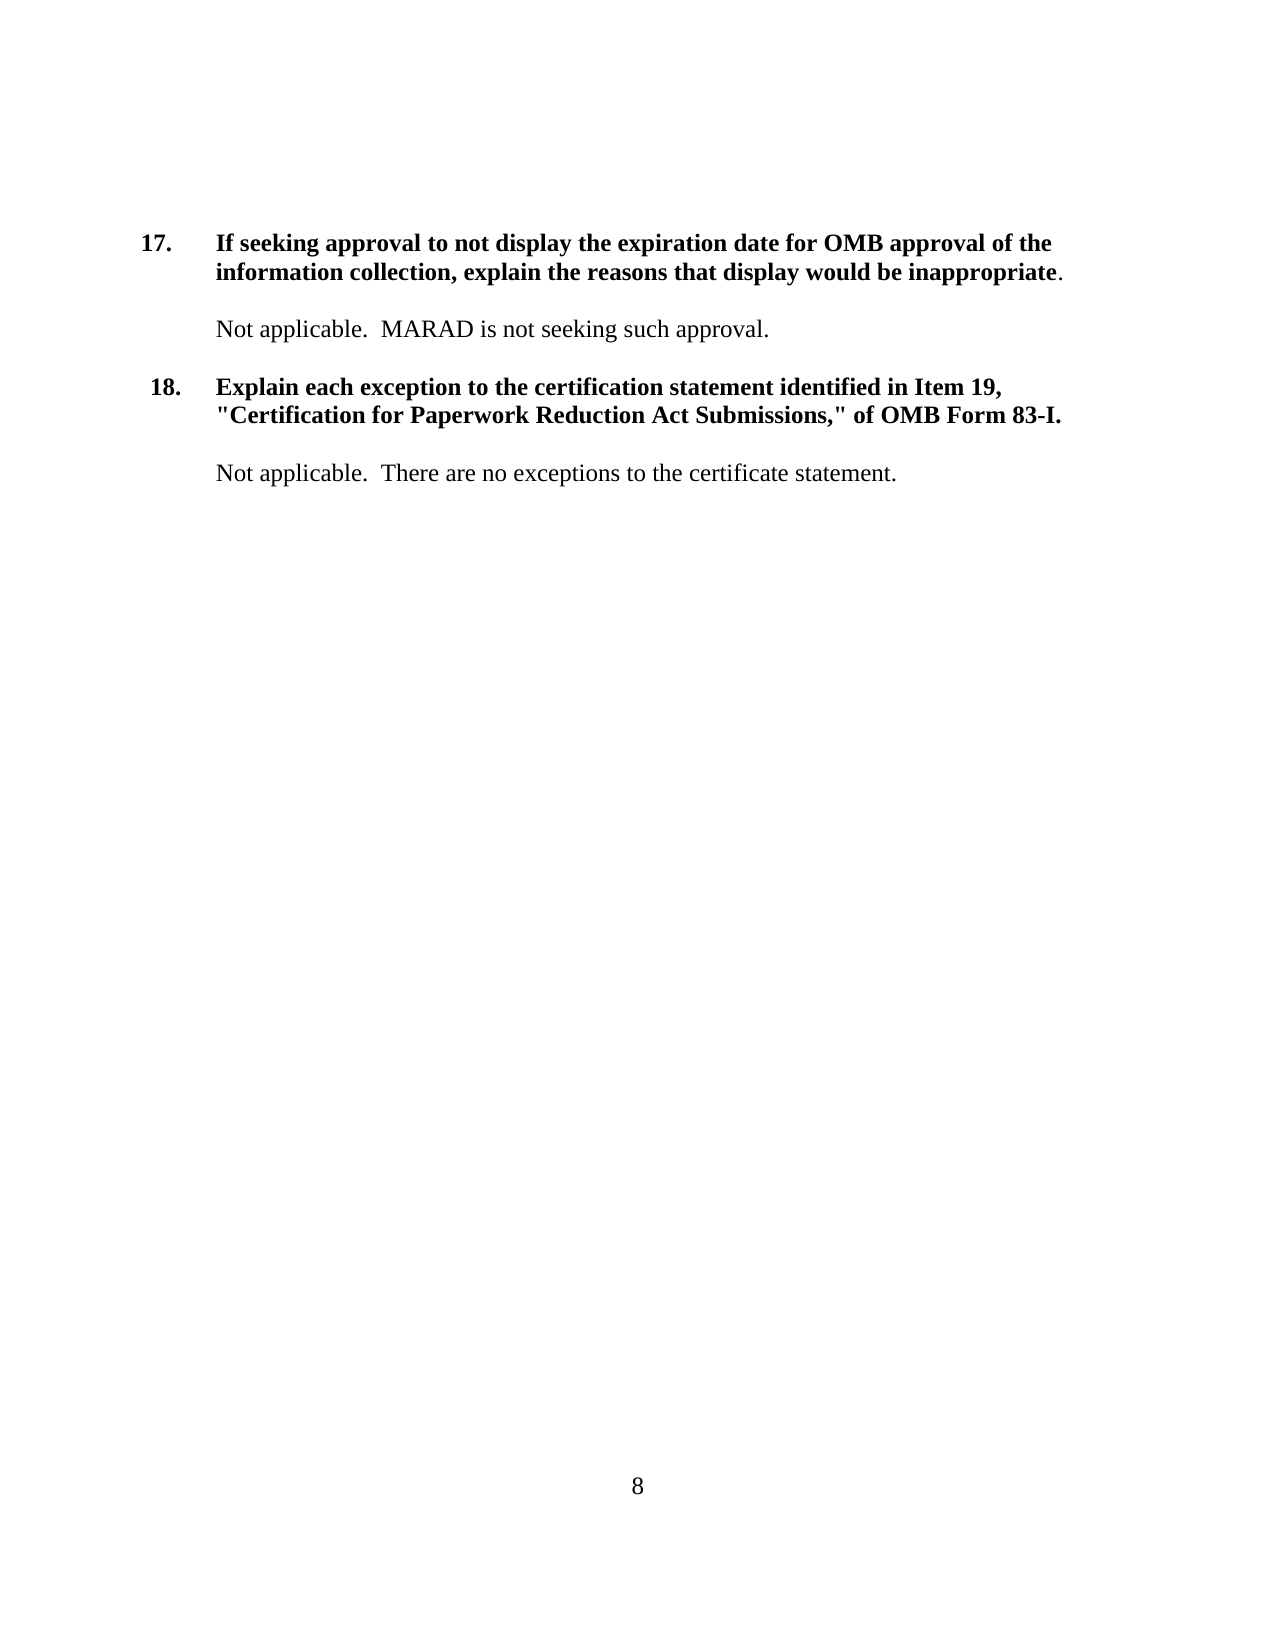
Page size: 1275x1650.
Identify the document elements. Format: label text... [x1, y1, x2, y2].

text Not applicable. There are no exceptions to the certificate statement. [150, 458, 1125, 487]
text 17. If seeking approval to not display the expiration date for OMB approval of the information collection, explain the reasons that display would be inappropriate. [141, 228, 1125, 285]
text 18. Explain each exception to the certification statement identified in Item 19, "Certification for Paperwork Reduction Act Submissions," of OMB Form 83-I. [150, 372, 1125, 429]
text Not applicable. MARAD is not seeking such approval. [150, 314, 1125, 343]
